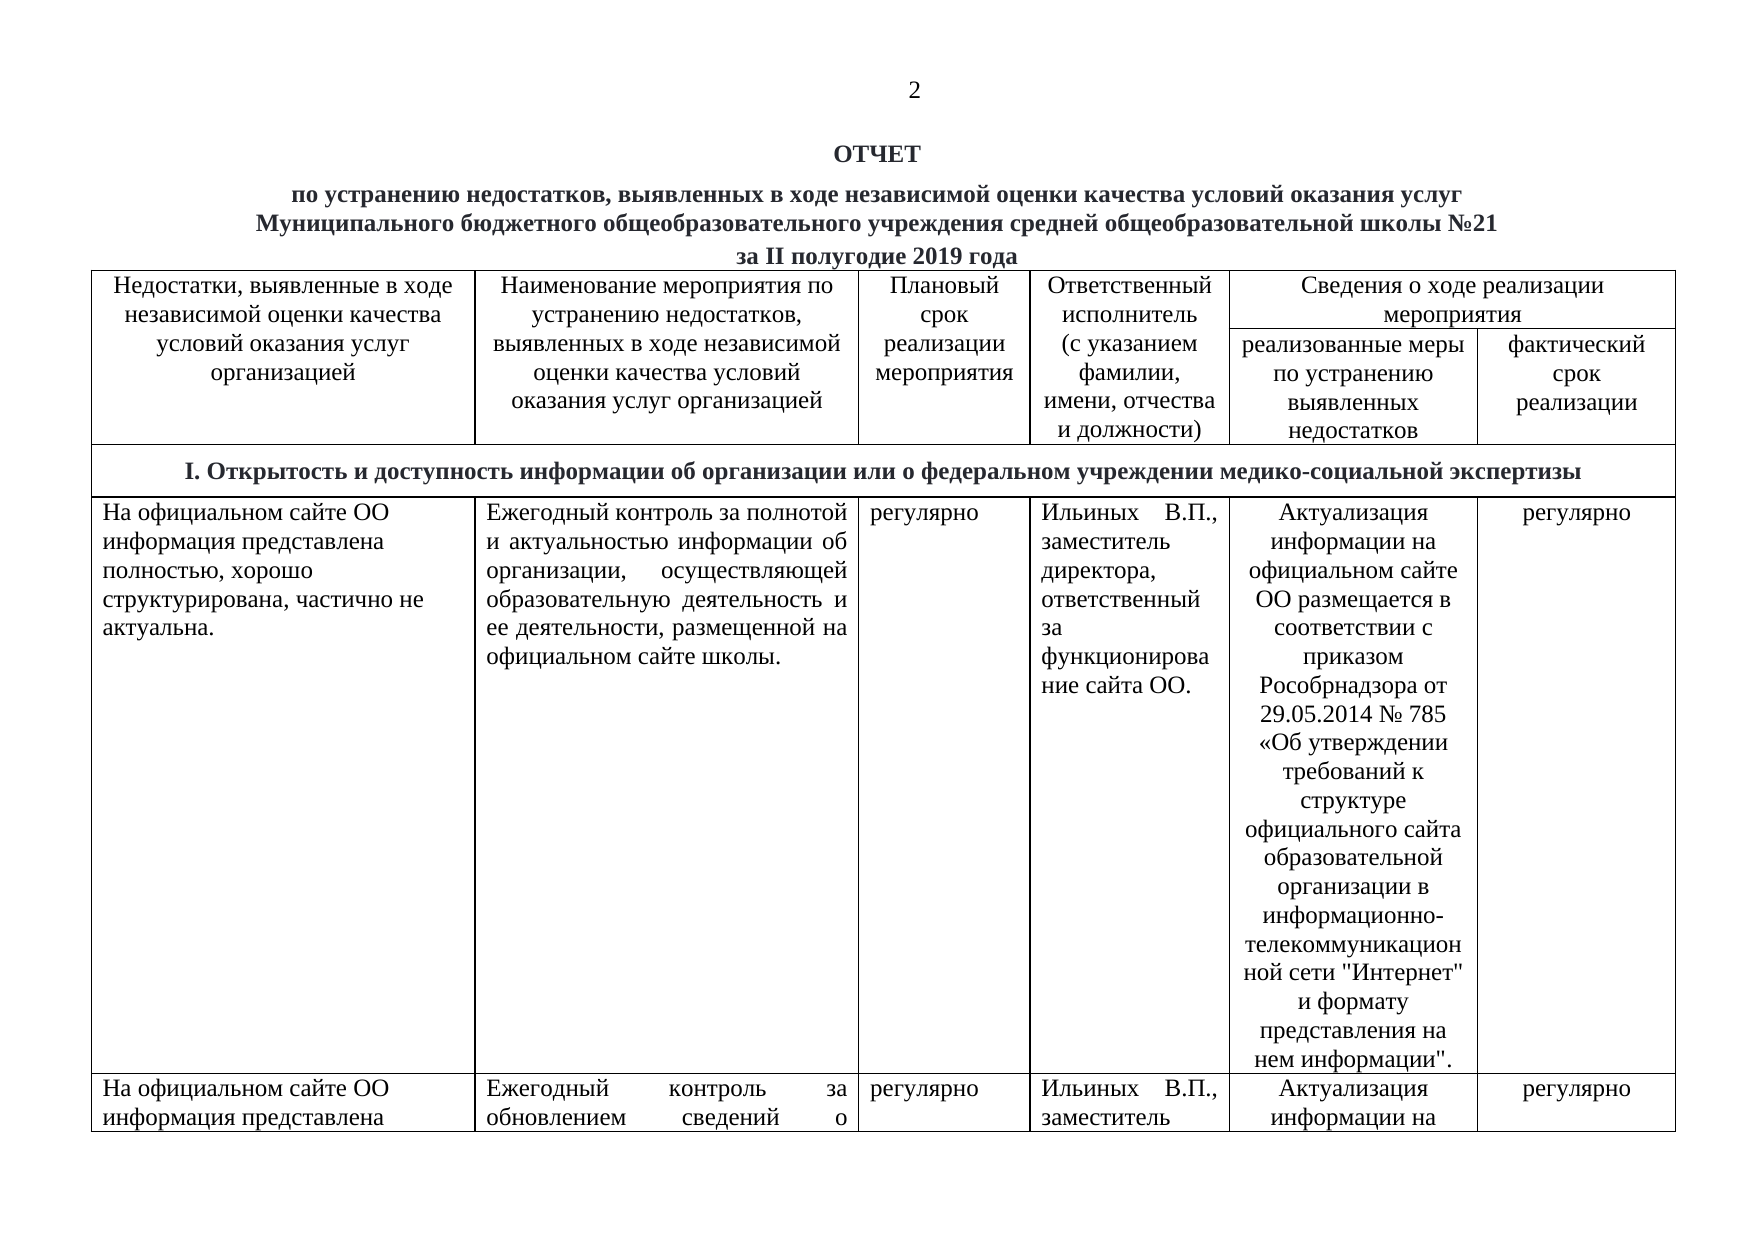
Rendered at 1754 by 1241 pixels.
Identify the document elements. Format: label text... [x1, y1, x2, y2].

table_header Плановый срок реализации мероприятия [859, 271, 1029, 444]
table_cell Ильиных В.П., заместитель директора, ответственный за функционирование сайта ОО. [1031, 498, 1229, 1072]
table_cell регулярно [1478, 498, 1675, 1072]
subtitle за II полугодие 2019 года [150, 241, 1604, 269]
table_header Недостатки, выявленные в ходе независимой оценки качества условий оказания услуг организацией [92, 271, 474, 444]
table_cell регулярно [1478, 1074, 1675, 1131]
table_header Наименование мероприятия по устранению недостатков, выявленных в ходе независимой оценки качества условий оказания услуг организацией [476, 271, 858, 444]
table_cell I. Открытость и доступность информации об организации или о федеральном учреждении медико-социальной экспертизы [92, 445, 1675, 496]
table_header Ответственный исполнитель (с указанием фамилии, имени, отчества и должности) [1031, 271, 1229, 444]
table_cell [1230, 1074, 1477, 1131]
table_cell регулярно [859, 498, 1029, 1072]
text по устранению недостатков, выявленных в ходе независимой оценки качества условий оказания услуг [150, 179, 1604, 208]
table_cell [476, 1074, 858, 1131]
subtitle ОТЧЕТ [150, 139, 1604, 168]
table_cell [92, 1074, 474, 1131]
subtitle Муниципального бюджетного общеобразовательного учреждения средней общеобразовательной школы №21 [150, 208, 1604, 237]
table_cell Ежегодный контроль за полнотой и актуальностью информации об организации, осуществляющей образовательную деятельность и ее деятельности, размещенной на официальном сайте школы. [476, 498, 858, 1072]
table_header Сведения о ходе реализации мероприятия [1230, 271, 1675, 328]
table_cell реализованные меры по устранению выявленных недостатков [1230, 329, 1477, 444]
table_cell На официальном сайте ОО информация представлена полностью, хорошо структурирована, частично не актуальна. [92, 498, 474, 1072]
table_cell фактический срок реализации [1478, 329, 1675, 444]
table_cell регулярно [859, 1074, 1029, 1131]
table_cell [1031, 1074, 1229, 1131]
